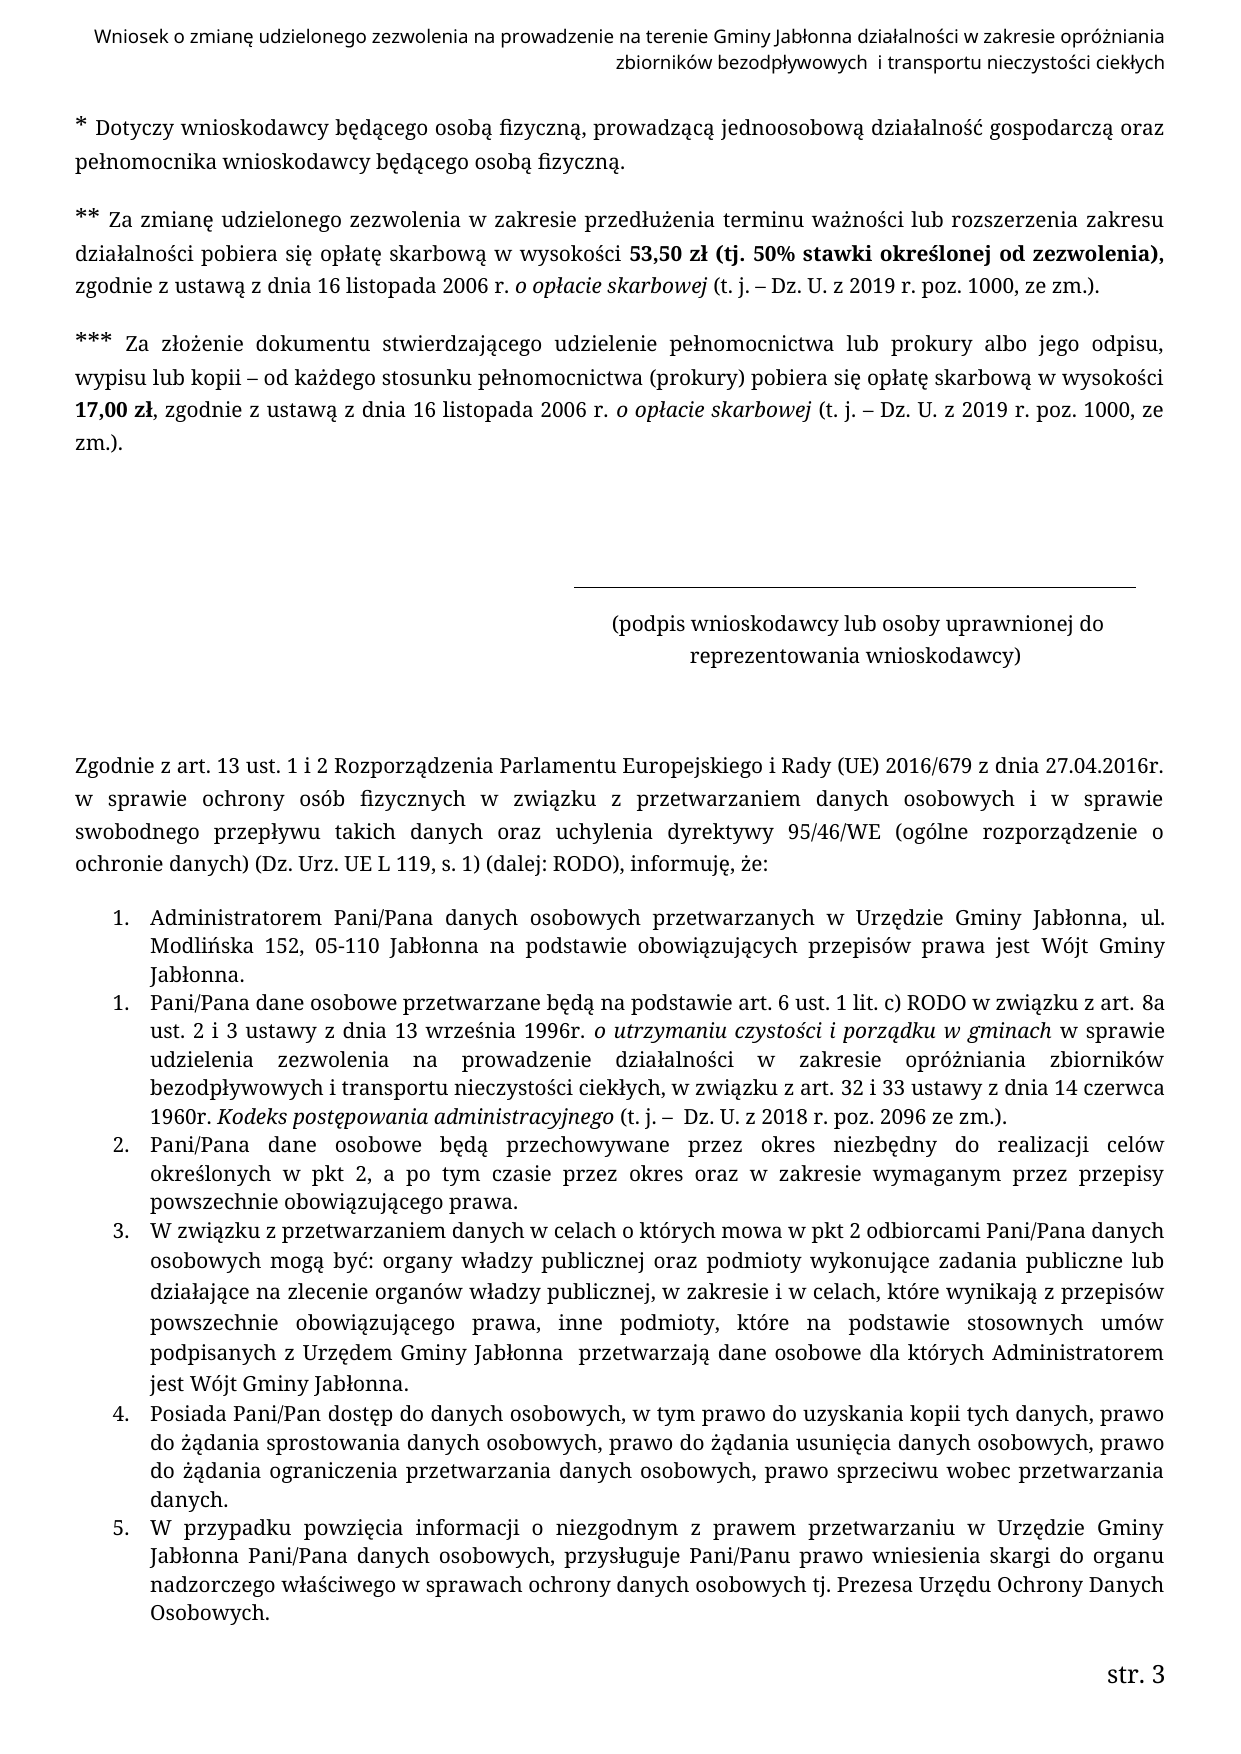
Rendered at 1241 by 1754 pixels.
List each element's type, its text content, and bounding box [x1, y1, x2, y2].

text (podpis wnioskodawcy lub osoby uprawnionej do reprezentowania wnioskodawcy) [545, 609, 1165, 670]
list W przypadku powzięcia informacji o niezgodnym z prawem przetwarzaniu w Urzędzie Gminy Jabłonna Pani/Pana danych osobowych, przysługuje Pani/Panu prawo wniesienia skargi do organu nadzorczego właściwego w sprawach ochrony danych osobowych tj. Prezesa Urzędu Ochrony Danych Osobowych. [112, 1513, 1165, 1627]
list Pani/Pana dane osobowe przetwarzane będą na podstawie art. 6 ust. 1 lit. c) RODO w związku z art. 8a ust. 2 i 3 ustawy z dnia 13 września 1996r. o utrzymaniu czystości i porządku w gminach w sprawie udzielenia zezwolenia na prowadzenie działalności w zakresie opróżniania zbiorników bezodpływowych i transportu nieczystości ciekłych, w związku z art. 32 i 33 ustawy z dnia 14 czerwca 1960r. Kodeks postępowania administracyjnego (t. j. – Dz. U. z 2018 r. poz. 2096 ze zm.). [112, 988, 1165, 1130]
text * Dotyczy wnioskodawcy będącego osobą fizyczną, prowadzącą jednoosobową działalność gospodarczą oraz pełnomocnika wnioskodawcy będącego osobą fizyczną. [75, 109, 1165, 175]
list W związku z przetwarzaniem danych w celach o których mowa w pkt 2 odbiorcami Pani/Pana danych osobowych mogą być: organy władzy publicznej oraz podmioty wykonujące zadania publiczne lub działające na zlecenie organów władzy publicznej, w zakresie i w celach, które wynikają z przepisów powszechnie obowiązującego prawa, inne podmioty, które na podstawie stosownych umów podpisanych z Urzędem Gminy Jabłonna przetwarzają dane osobowe dla których Administratorem jest Wójt Gminy Jabłonna. [112, 1216, 1165, 1397]
list Pani/Pana dane osobowe będą przechowywane przez okres niezbędny do realizacji celów określonych w pkt 2, a po tym czasie przez okres oraz w zakresie wymaganym przez przepisy powszechnie obowiązującego prawa. [112, 1130, 1165, 1216]
text ** Za zmianę udzielonego zezwolenia w zakresie przedłużenia terminu ważności lub rozszerzenia zakresu działalności pobiera się opłatę skarbową w wysokości 53,50 zł (tj. 50% stawki określonej od zezwolenia), zgodnie z ustawą z dnia 16 listopada 2006 r. o opłacie skarbowej (t. j. – Dz. U. z 2019 r. poz. 1000, ze zm.). [75, 200, 1165, 300]
text *** Za złożenie dokumentu stwierdzającego udzielenie pełnomocnictwa lub prokury albo jego odpisu, wypisu lub kopii – od każdego stosunku pełnomocnictwa (prokury) pobiera się opłatę skarbową w wysokości 17,00 zł, zgodnie z ustawą z dnia 16 listopada 2006 r. o opłacie skarbowej (t. j. – Dz. U. z 2019 r. poz. 1000, ze zm.). [75, 325, 1165, 457]
text Zgodnie z art. 13 ust. 1 i 2 Rozporządzenia Parlamentu Europejskiego i Rady (UE) 2016/679 z dnia 27.04.2016r. w sprawie ochrony osób fizycznych w związku z przetwarzaniem danych osobowych i w sprawie swobodnego przepływu takich danych oraz uchylenia dyrektywy 95/46/WE (ogólne rozporządzenie o ochronie danych) (Dz. Urz. UE L 119, s. 1) (dalej: RODO), informuję, że: [75, 752, 1165, 878]
list Posiada Pani/Pan dostęp do danych osobowych, w tym prawo do uzyskania kopii tych danych, prawo do żądania sprostowania danych osobowych, prawo do żądania usunięcia danych osobowych, prawo do żądania ograniczenia przetwarzania danych osobowych, prawo sprzeciwu wobec przetwarzania danych. [112, 1399, 1165, 1513]
list Administratorem Pani/Pana danych osobowych przetwarzanych w Urzędzie Gminy Jabłonna, ul. Modlińska 152, 05-110 Jabłonna na podstawie obowiązujących przepisów prawa jest Wójt Gminy Jabłonna. [112, 903, 1165, 988]
